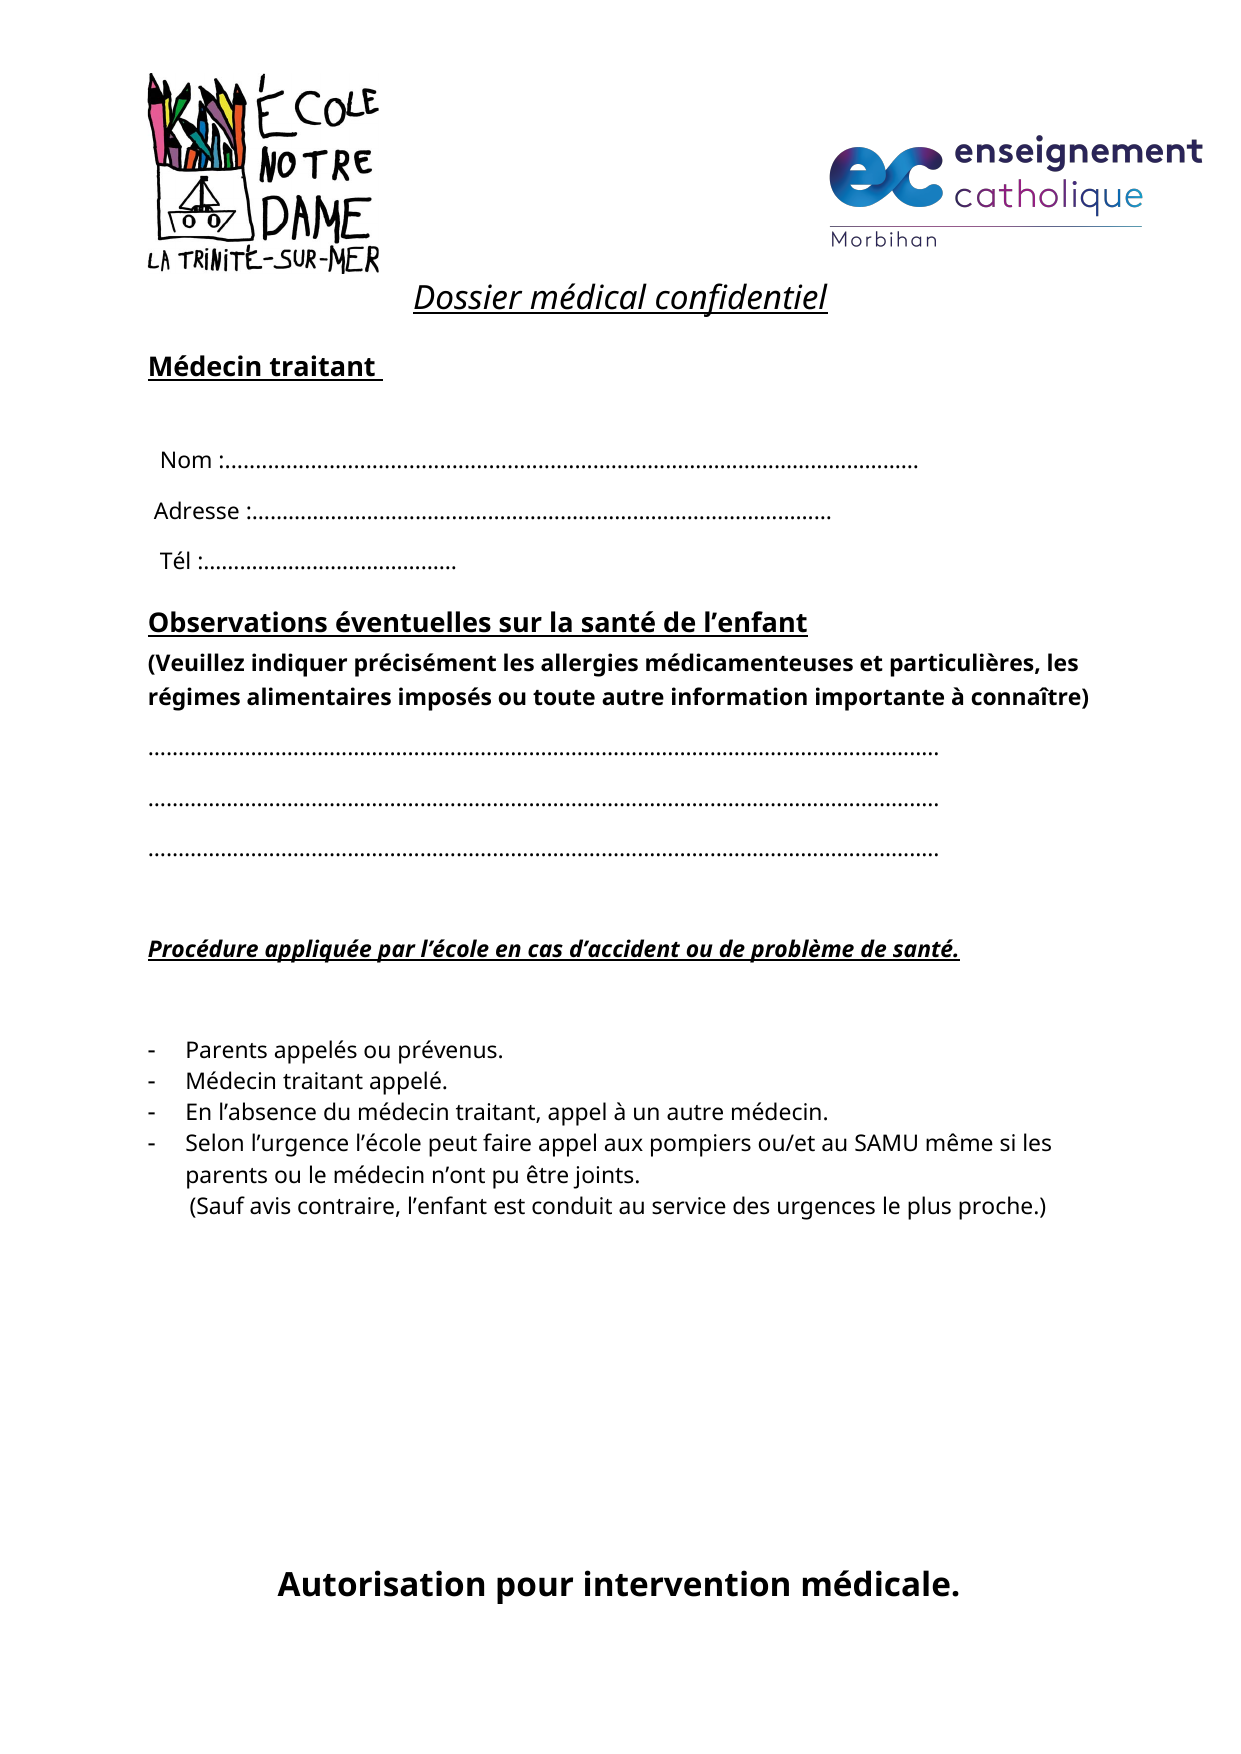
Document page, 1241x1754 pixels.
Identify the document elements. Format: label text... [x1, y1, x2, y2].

picture [825, 133, 1209, 261]
list En l’absence du médecin traitant, appel à un autre médecin. [148, 1096, 1093, 1127]
text ………………………………………………………………………………………………………………….. [148, 832, 1093, 863]
text Dossier médical confidentiel [148, 274, 1093, 319]
text ………………………………………………………………………………………………………………….. [148, 782, 1093, 813]
text (Veuillez indiquer précisément les allergies médicamenteuses et particulières, les régimes alimentaires imposés ou toute autre information importante à connaître) [148, 647, 1093, 712]
text Nom :.........................................................………………………………………………… [148, 444, 1093, 476]
list Parents appelés ou prévenus. [148, 1034, 1093, 1065]
text Procédure appliquée par l’école en cas d’accident ou de problème de santé. [148, 933, 1093, 964]
list Selon l’urgence l’école peut faire appel aux pompiers ou/et au SAMU même si les parents ou le médecin n’ont pu être joints. [148, 1127, 1093, 1190]
list Médecin traitant appelé. [148, 1065, 1093, 1096]
text Autorisation pour intervention médicale. [148, 1561, 1093, 1606]
list Observations éventuelles sur la santé de l’enfant [148, 604, 1093, 641]
text Tél :…………………………………… [148, 545, 1093, 576]
text Adresse :…………………………………………………………………………………… [148, 495, 1093, 526]
text ………………………………………………………………………………………………………………….. [148, 731, 1093, 762]
picture [147, 73, 379, 274]
text (Sauf avis contraire, l’enfant est conduit au service des urgences le plus proche.) [148, 1190, 1093, 1221]
list Médecin traitant [148, 348, 1093, 384]
